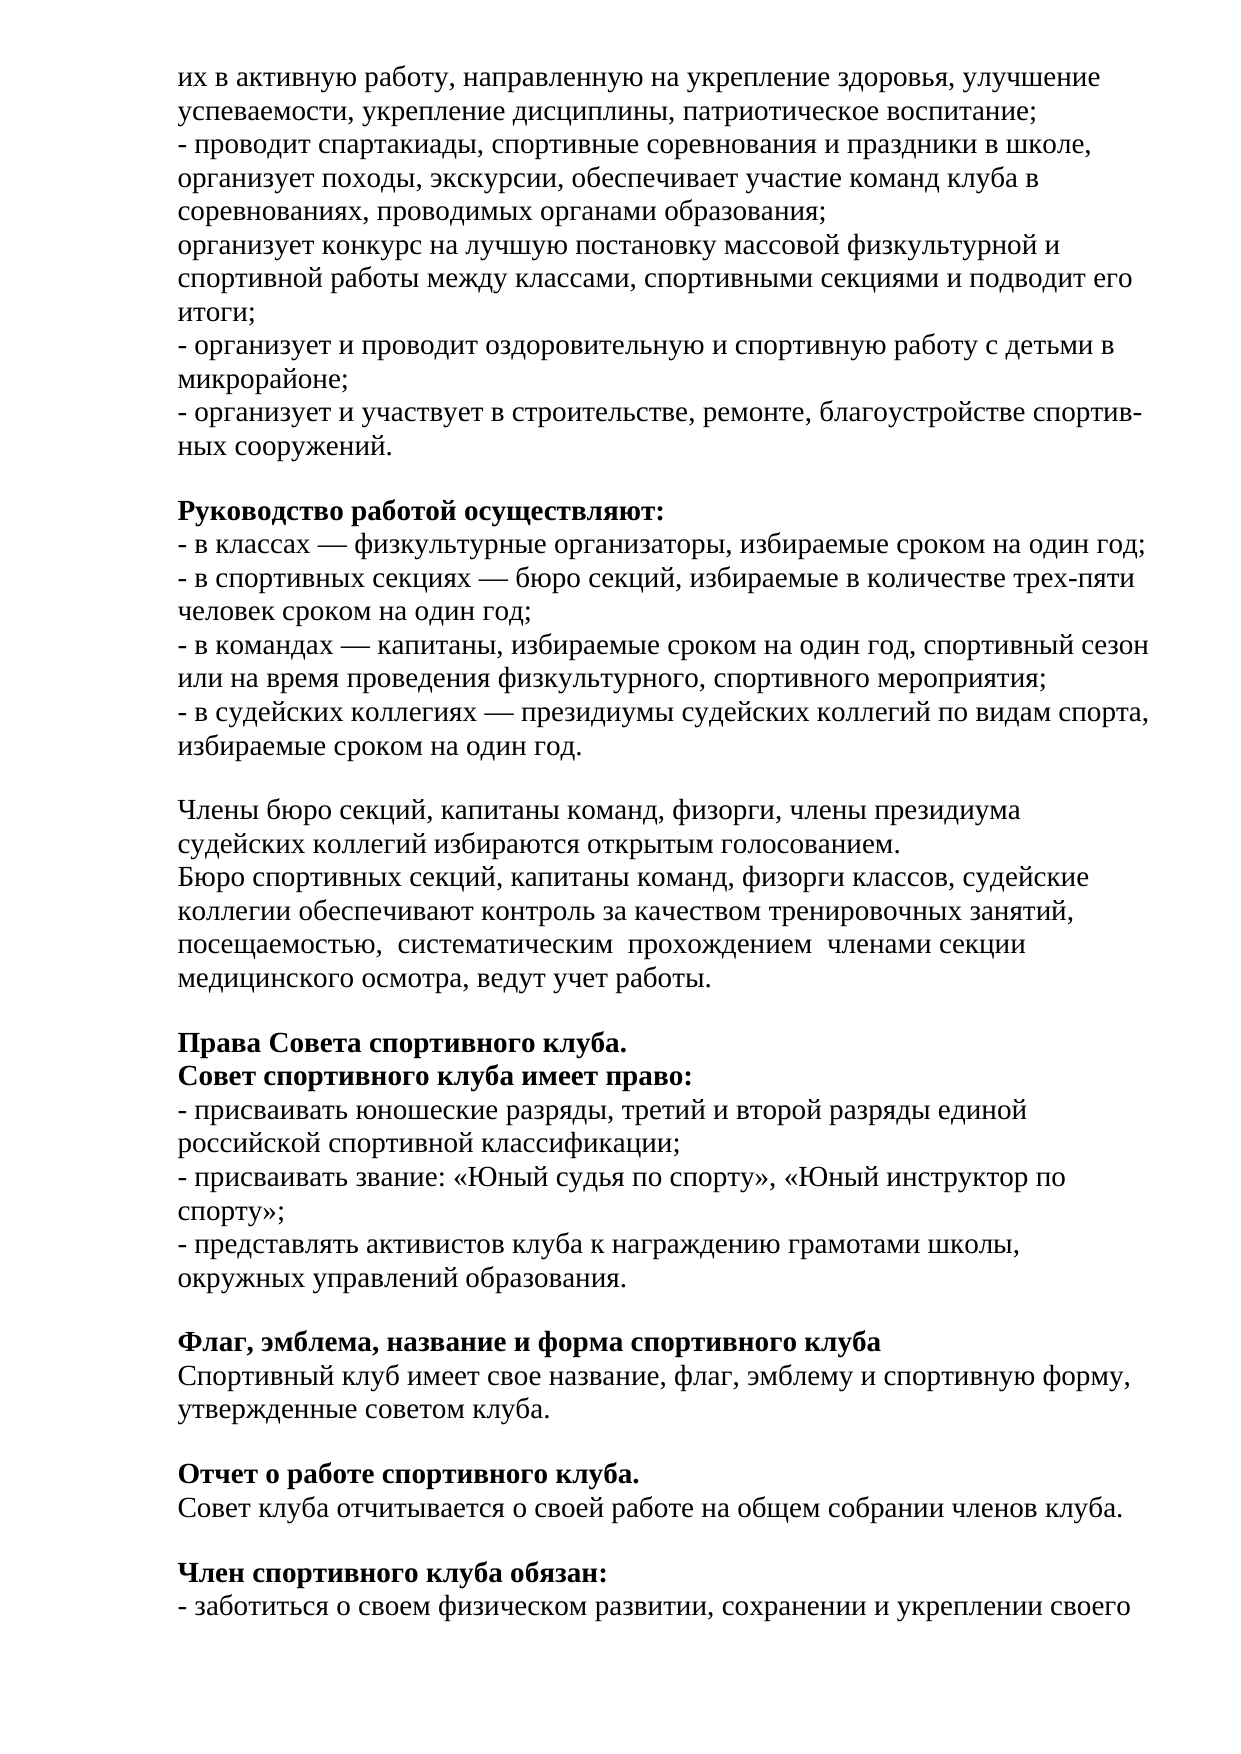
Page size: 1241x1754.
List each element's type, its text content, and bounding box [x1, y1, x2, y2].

text Флаг, эмблема, название и форма спортивного клуба Спортивный клуб имеет свое название, флаг, эмблему и спортивную форму, утвержденные советом клуба. [177, 1324, 1152, 1425]
text Права Совета спортивного клуба. Совет спортивного клуба имеет право: - присваивать юношеские разряды, третий и второй разряды единой российской спортивной классификации; - присваивать звание: «Юный судья по спорту», «Юный инструктор по спорту»; - представлять активистов клуба к награждению грамотами школы, окружных управлений образования. [177, 1025, 1152, 1293]
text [177, 1555, 1152, 1622]
text Отчет о работе спортивного клуба. Совет клуба отчитывается о своей работе на общем собрании членов клуба. [177, 1456, 1152, 1523]
text Члены бюро секций, капитаны команд, физорги, члены президиума судейских коллегий избираются открытым голосованием. Бюро спортивных секций, капитаны команд, физорги классов, судейские коллегии обеспечивают контроль за качеством тренировочных занятий, посещаемостью, систематическим прохождением членами секции медицинского осмотра, ведут учет работы. [177, 792, 1152, 994]
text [177, 59, 1152, 462]
text Руководство работой осуществляют: - в классах — физкультурные организаторы, избираемые сроком на один год; - в спортивных секциях — бюро секций, избираемые в количестве трех-пяти человек сроком на один год; - в командах — капитаны, избираемые сроком на один год, спортивный сезон или на время проведения физкультурного, спортивного мероприятия; - в судейских коллегиях — президиумы судейских коллегий по видам спорта, избираемые сроком на один год. [177, 493, 1152, 761]
